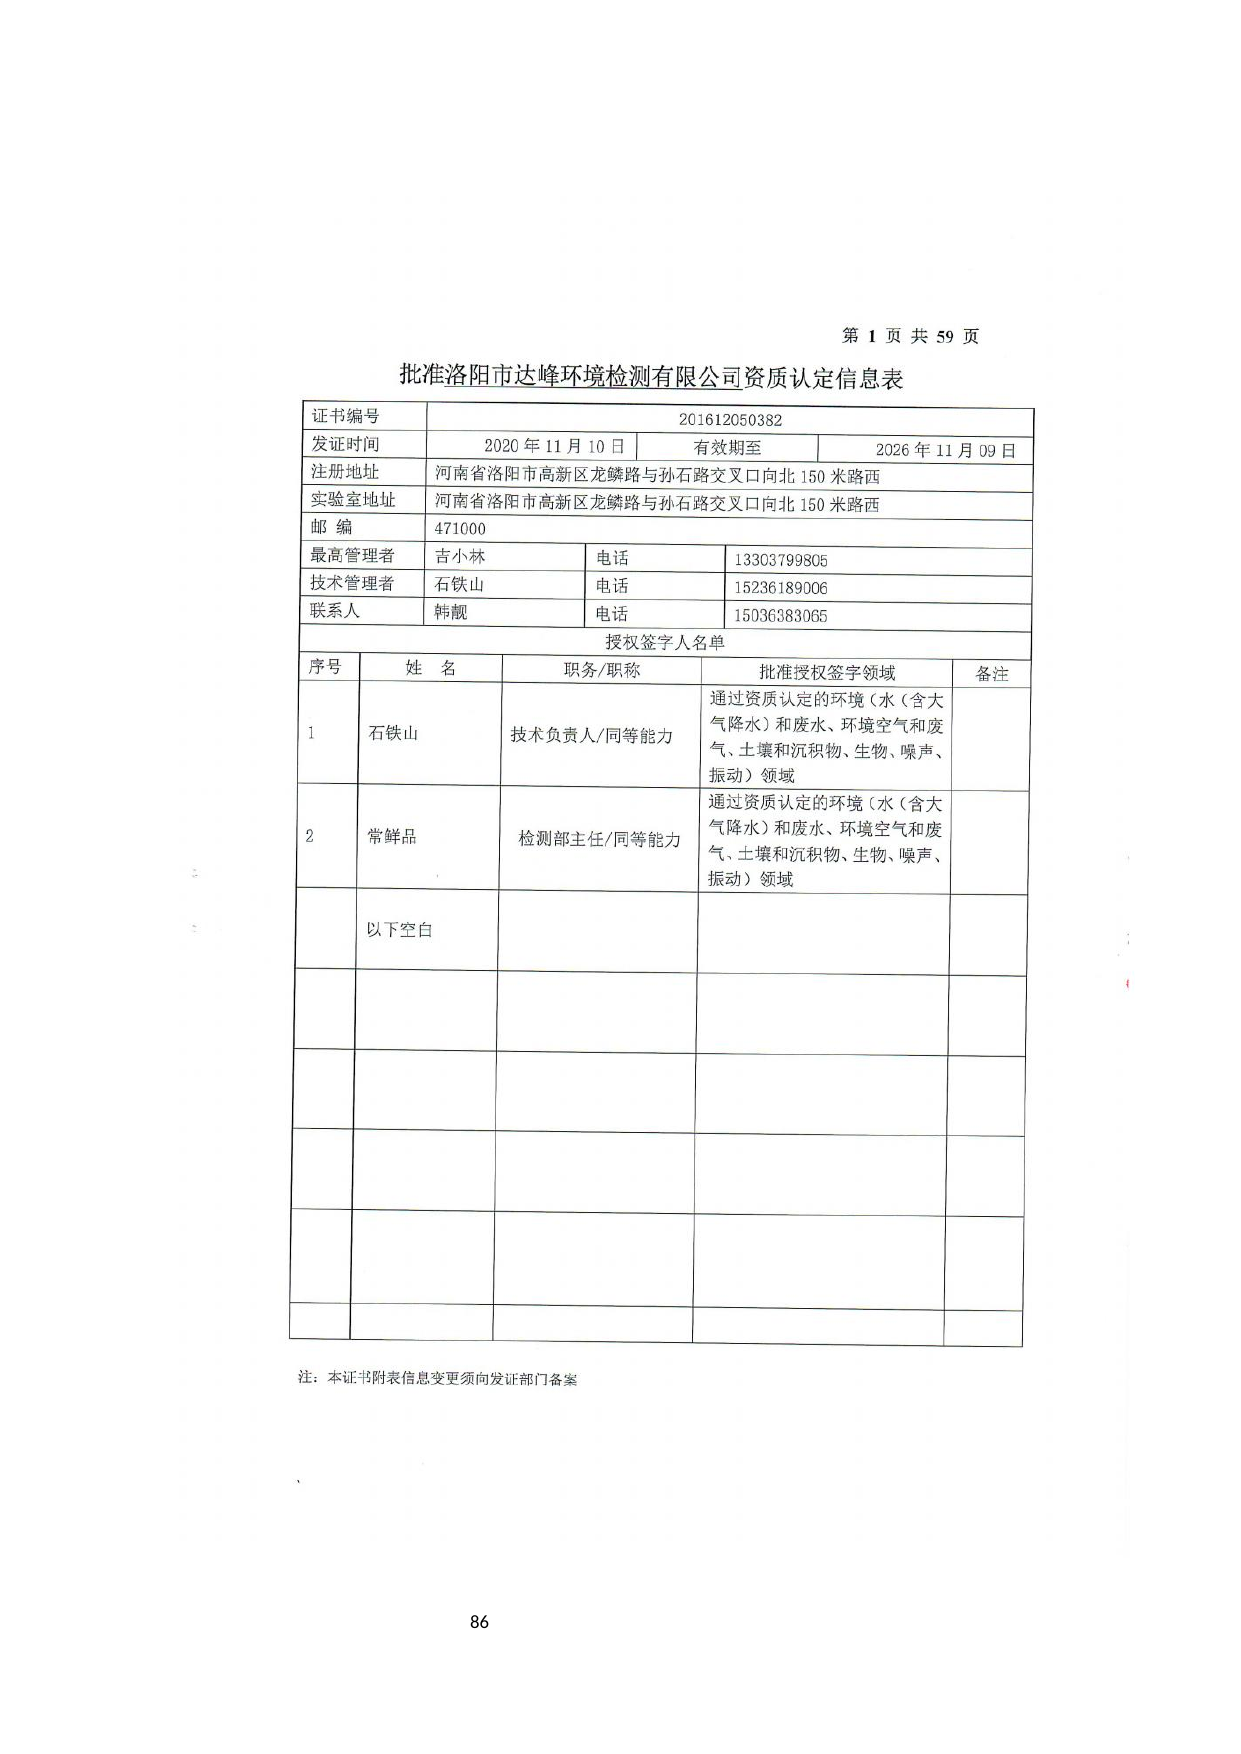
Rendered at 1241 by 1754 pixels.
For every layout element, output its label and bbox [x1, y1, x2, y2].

picture [165, 196, 1135, 1558]
